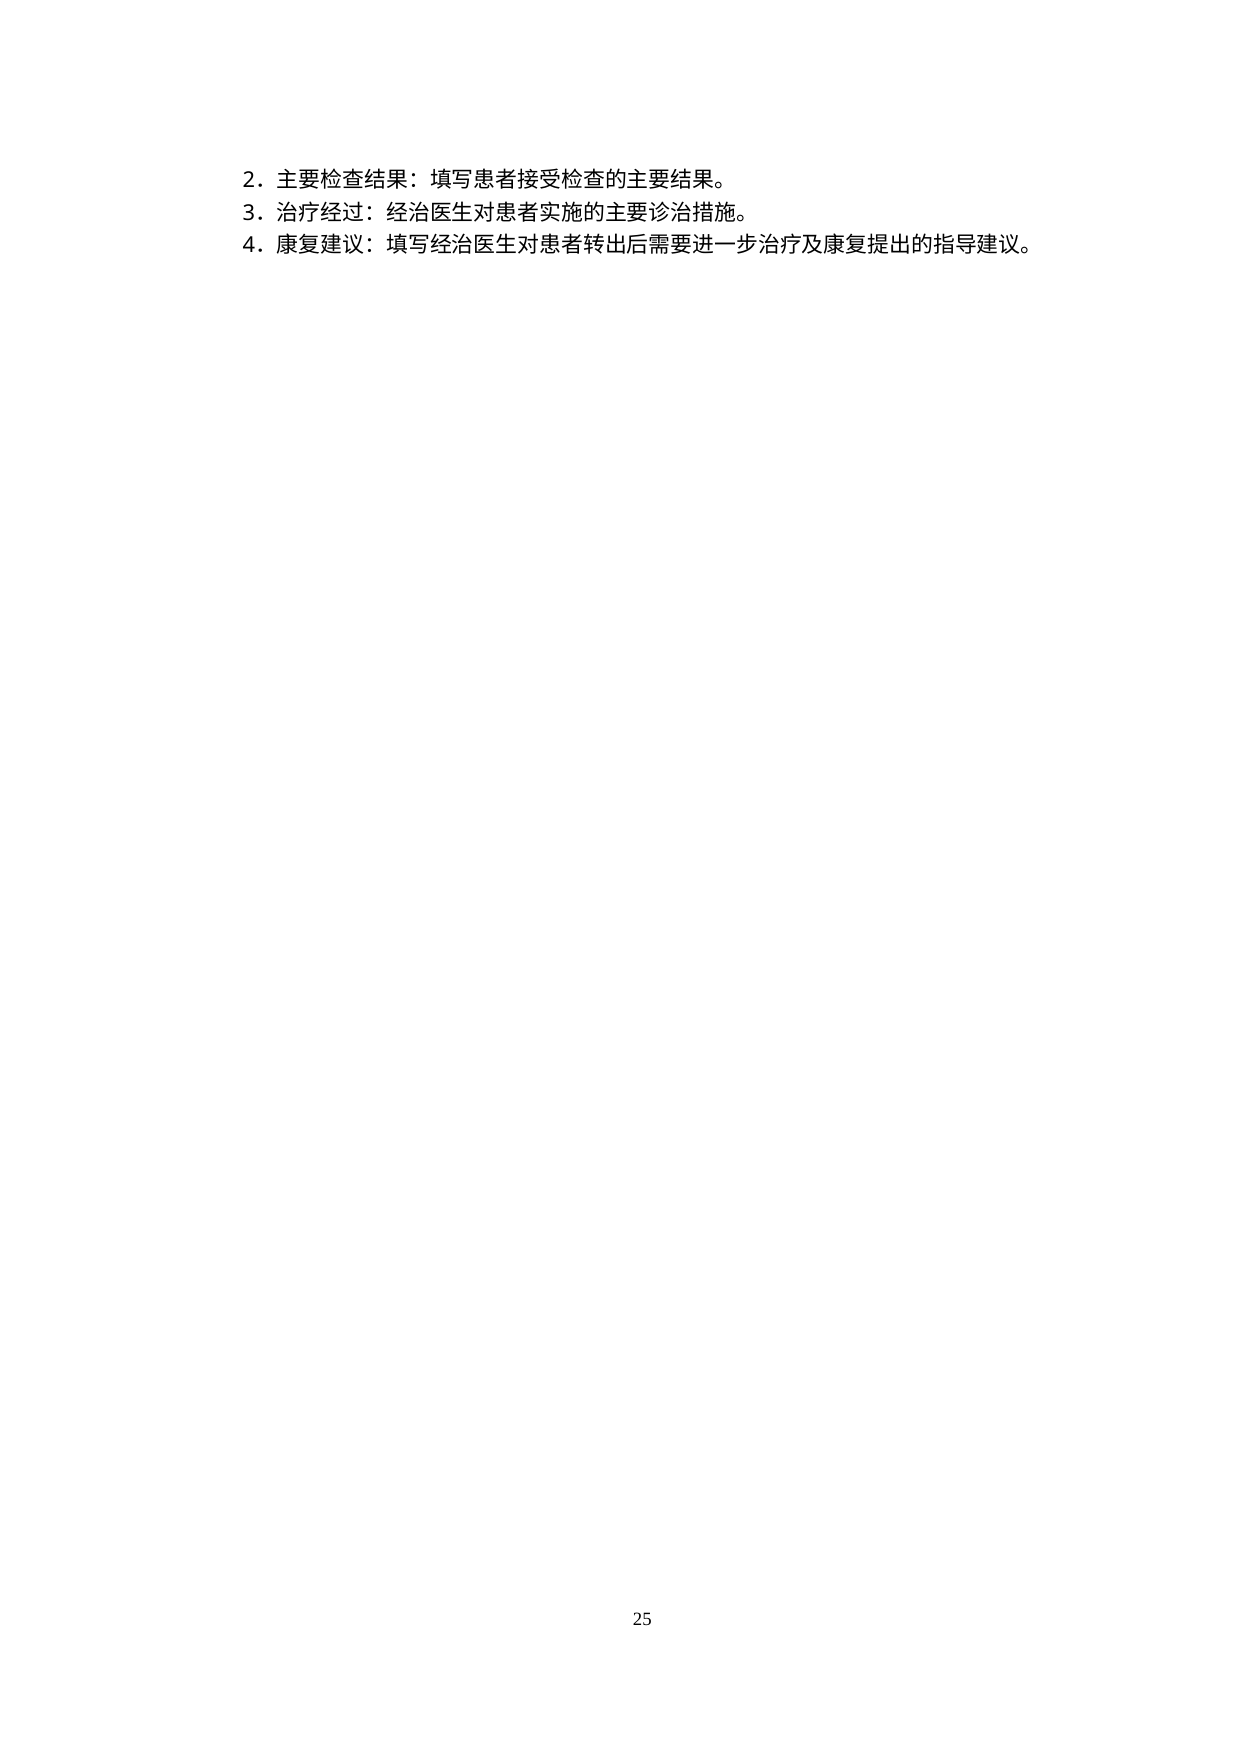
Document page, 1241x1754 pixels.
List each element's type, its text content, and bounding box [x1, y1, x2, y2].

text 3．治疗经过：经治医生对患者实施的主要诊治措施。 [242, 194, 1053, 227]
text 4．康复建议：填写经治医生对患者转出后需要进一步治疗及康复提出的指导建议。 [242, 227, 1053, 259]
text 2．主要检查结果：填写患者接受检查的主要结果。 [242, 162, 1053, 194]
